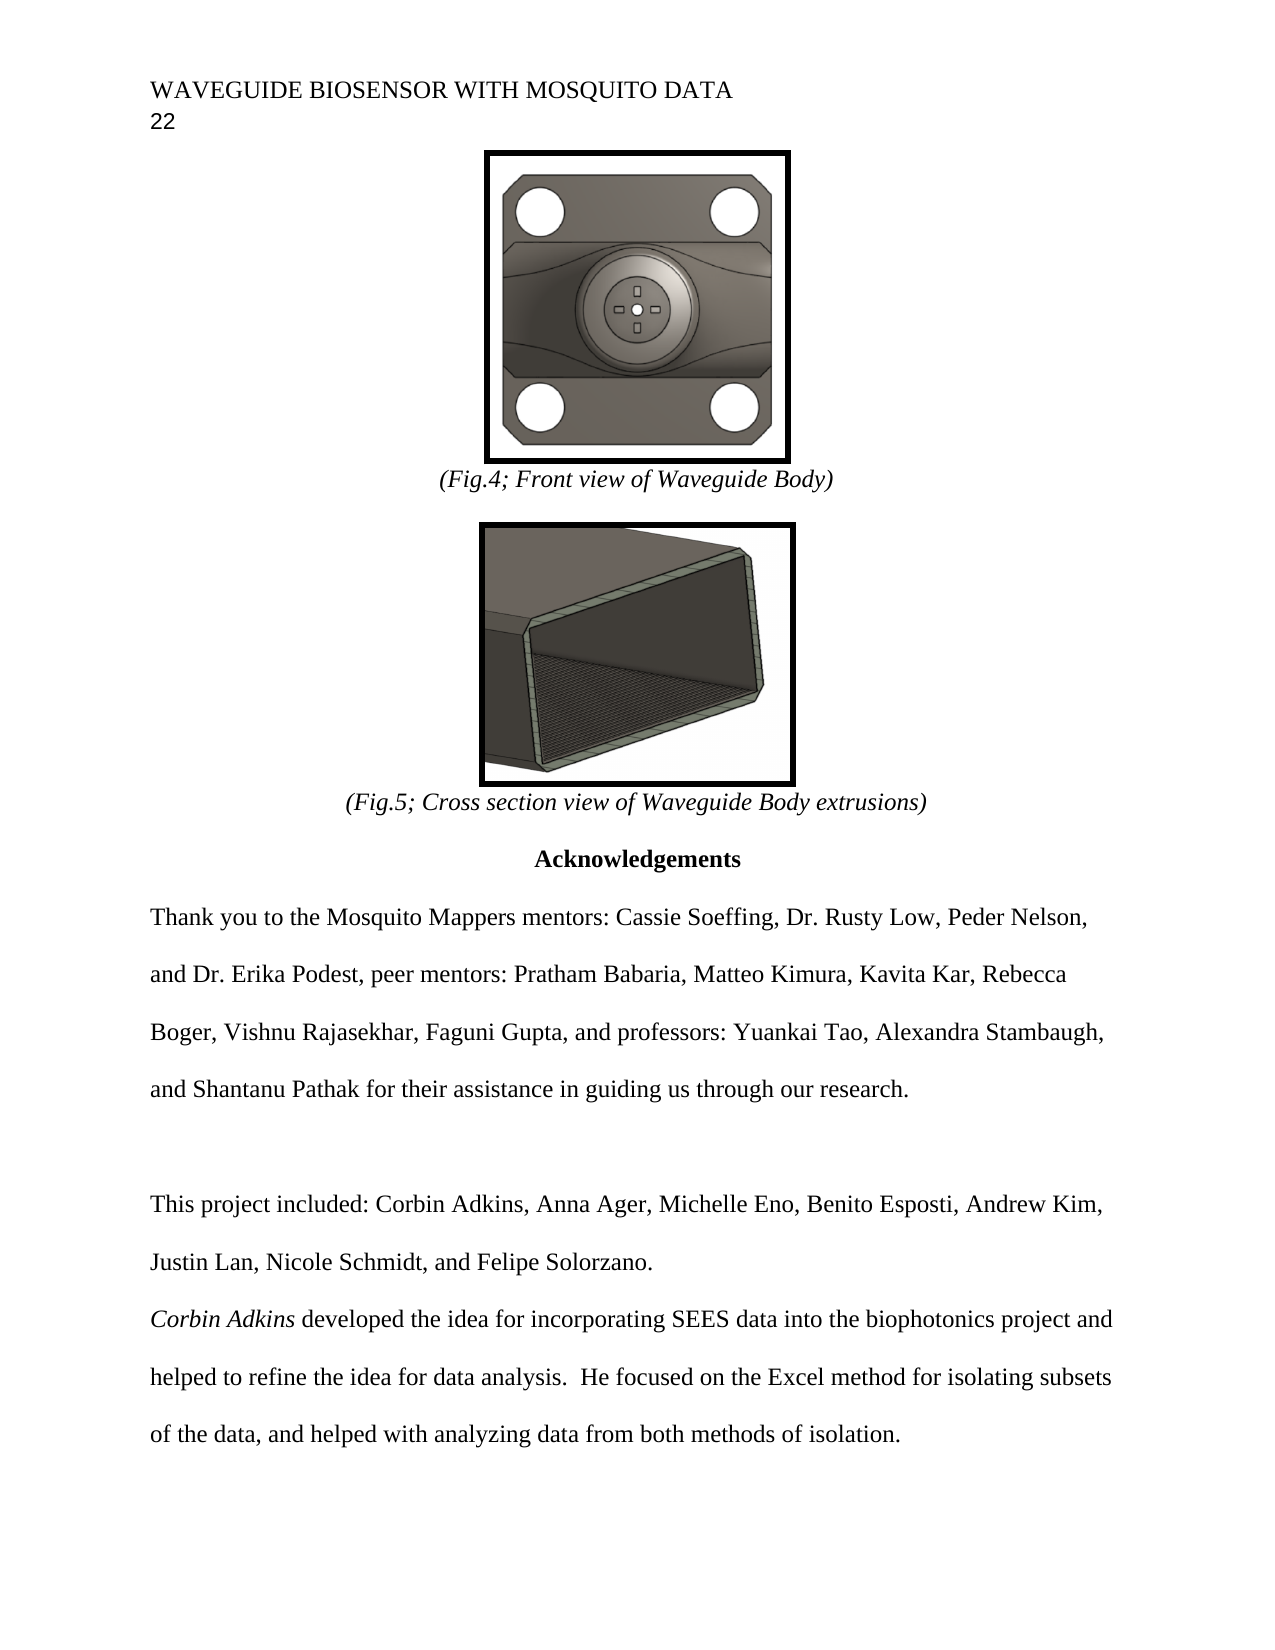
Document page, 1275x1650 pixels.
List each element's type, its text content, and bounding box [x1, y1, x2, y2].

picture [490, 156, 785, 458]
text This project included: Corbin Adkins, Anna Ager, Michelle Eno, Benito Esposti, Andrew Kim, Justin Lan, Nicole Schmidt, and Felipe Solorzano. [150, 1189, 1125, 1276]
subtitle Acknowledgements [150, 844, 1125, 873]
text Thank you to the Mosquito Mappers mentors: Cassie Soeffing, Dr. Rusty Low, Peder Nelson, and Dr. Erika Podest, peer mentors: Pratham Babaria, Matteo Kimura, Kavita Kar, Rebecca Boger, Vishnu Rajasekhar, Faguni Gupta, and professors: Yuankai Tao, Alexandra Stambaugh, and Shantanu Pathak for their assistance in guiding us through our research. [150, 902, 1125, 1103]
text Corbin Adkins developed the idea for incorporating SEES data into the biophotonics project and helped to refine the idea for data analysis. He focused on the Excel method for isolating subsets of the data, and helped with analyzing data from both methods of isolation. [150, 1304, 1125, 1448]
text (Fig.5; Cross section view of Waveguide Body extrusions) [150, 787, 1125, 816]
picture [485, 528, 790, 781]
text (Fig.4; Front view of Waveguide Body) [150, 464, 1125, 493]
